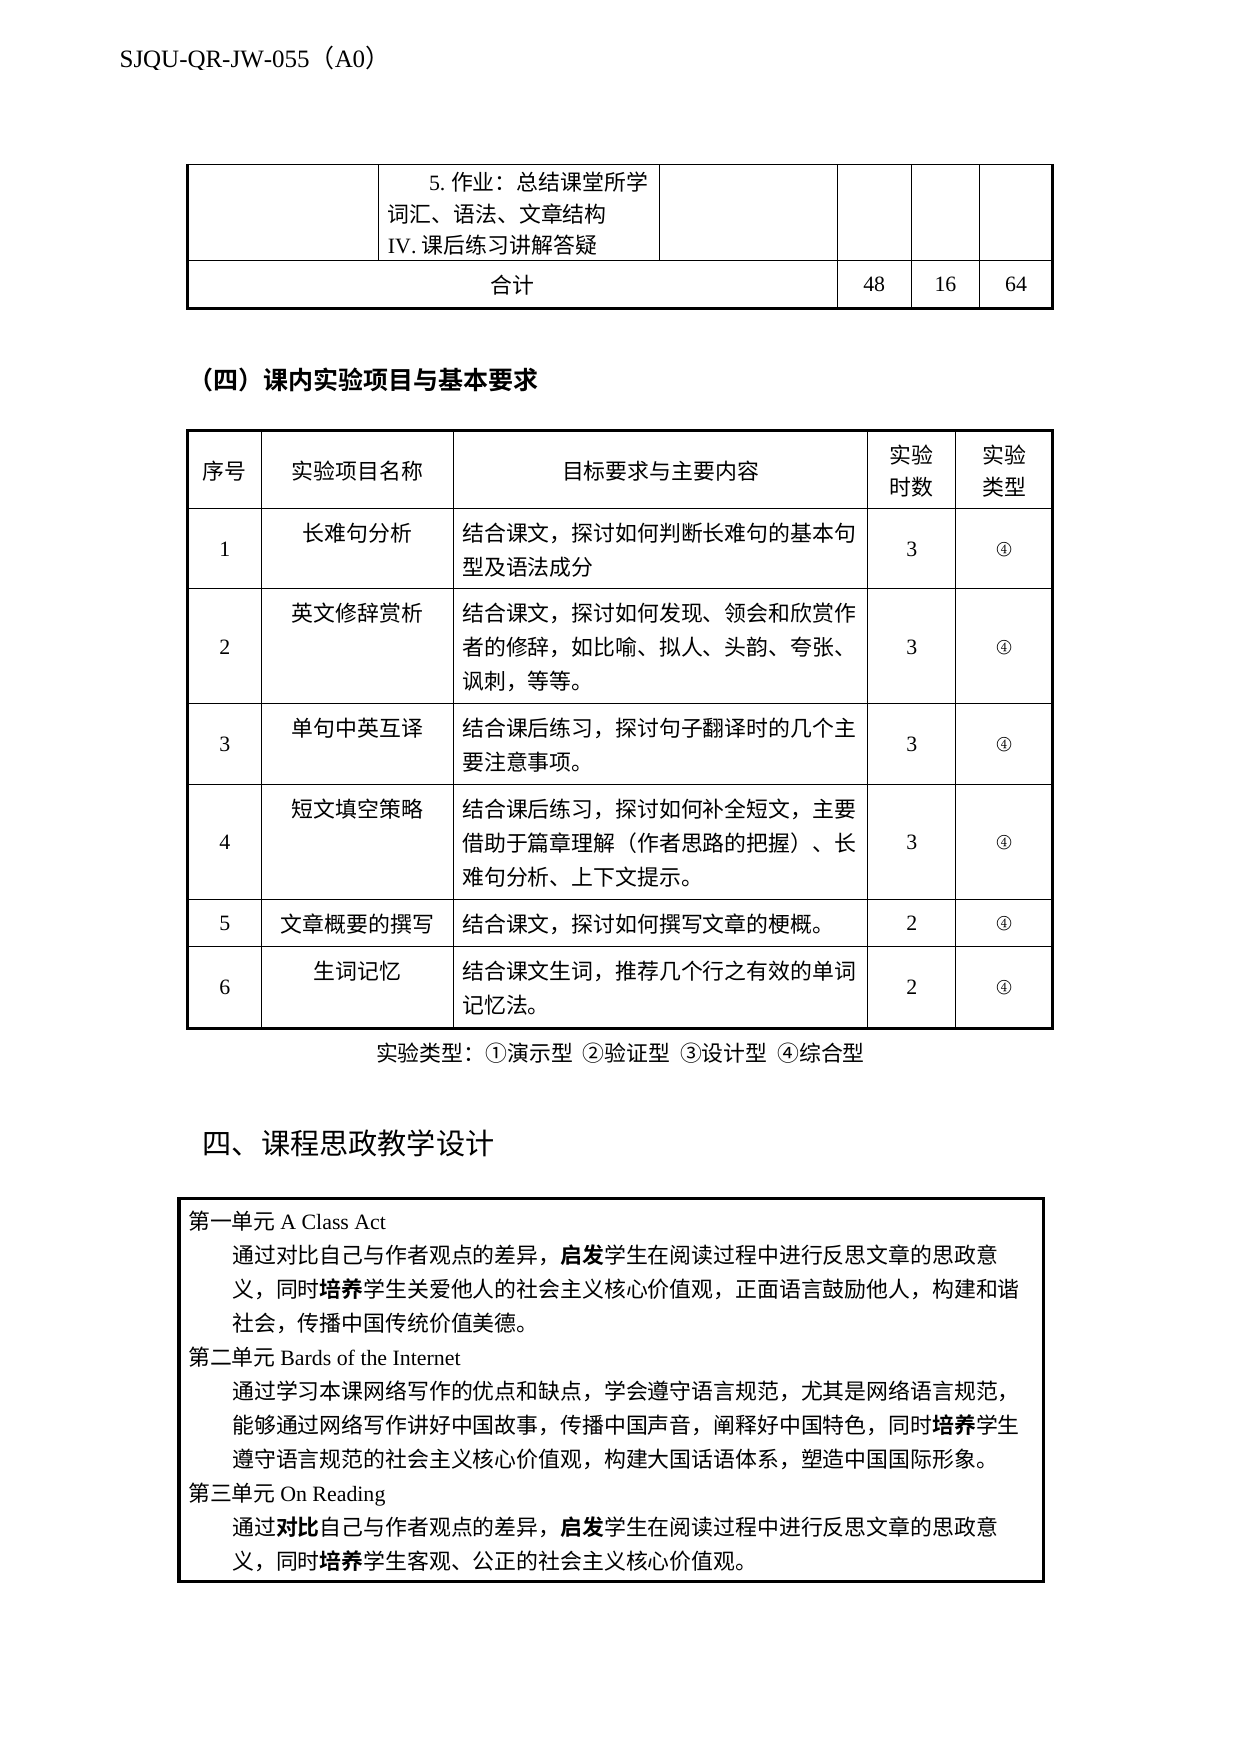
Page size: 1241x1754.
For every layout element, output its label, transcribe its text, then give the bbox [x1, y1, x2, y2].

table_cell 文章概要的撰写 [262, 900, 453, 946]
table_header 序号 [189, 432, 261, 507]
table_cell ④ [956, 509, 1051, 588]
table_cell 4 [189, 785, 261, 899]
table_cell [660, 165, 837, 260]
table_cell 2 [868, 900, 955, 946]
table_cell 2 [868, 947, 955, 1027]
table_header 目标要求与主要内容 [454, 432, 867, 507]
table_cell 合计 [189, 261, 837, 307]
table_cell 结合课文生词，推荐几个行之有效的单词记忆法。 [454, 947, 867, 1027]
table_cell ④ [956, 947, 1051, 1027]
table_cell 6 [838, 165, 911, 260]
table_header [181, 1200, 1042, 1580]
table_cell 结合课文，探讨如何判断长难句的基本句型及语法成分 [454, 509, 867, 588]
text 四、课程思政教学设计 [188, 1108, 1052, 1176]
table_cell ④ [956, 589, 1051, 703]
table_cell ④ [956, 704, 1051, 784]
table_cell 结合课文，探讨如何发现、领会和欣赏作者的修辞，如比喻、拟人、头韵、夸张、讽刺，等等。 [454, 589, 867, 703]
table_cell 单句中英互译 [262, 704, 453, 784]
table_cell 64 [980, 261, 1051, 307]
table_cell 3 [189, 704, 261, 784]
table_cell 6 [189, 947, 261, 1027]
table_cell 1 [189, 509, 261, 588]
table_cell 48 [838, 261, 911, 307]
text （四）课内实验项目与基本要求 [188, 344, 1052, 412]
table_cell ④ [956, 900, 1051, 946]
table_cell ④ [956, 785, 1051, 899]
table_cell 2 [189, 589, 261, 703]
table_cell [189, 165, 378, 260]
table_header 实验 时数 [868, 432, 955, 507]
table_cell 2 [912, 165, 979, 260]
table_cell 生词记忆 [262, 947, 453, 1027]
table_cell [379, 165, 659, 260]
table_cell 8 [980, 165, 1051, 260]
table_cell 结合课后练习，探讨句子翻译时的几个主要注意事项。 [454, 704, 867, 784]
table_cell 3 [868, 704, 955, 784]
table_cell 长难句分析 [262, 509, 453, 588]
table_cell 实验类型：①演示型 ②验证型 ③设计型 ④综合型 [188, 1030, 1052, 1074]
table_cell 短文填空策略 [262, 785, 453, 899]
table_cell 5 [189, 900, 261, 946]
table_cell 3 [868, 509, 955, 588]
table_cell 16 [912, 261, 979, 307]
table_cell 3 [868, 589, 955, 703]
table_cell 3 [868, 785, 955, 899]
table_cell 英文修辞赏析 [262, 589, 453, 703]
table_header 实验项目名称 [262, 432, 453, 507]
table_header 实验 类型 [956, 432, 1051, 507]
table_cell 结合课后练习，探讨如何补全短文，主要借助于篇章理解（作者思路的把握）、长难句分析、上下文提示。 [454, 785, 867, 899]
table_cell 结合课文，探讨如何撰写文章的梗概。 [454, 900, 867, 946]
